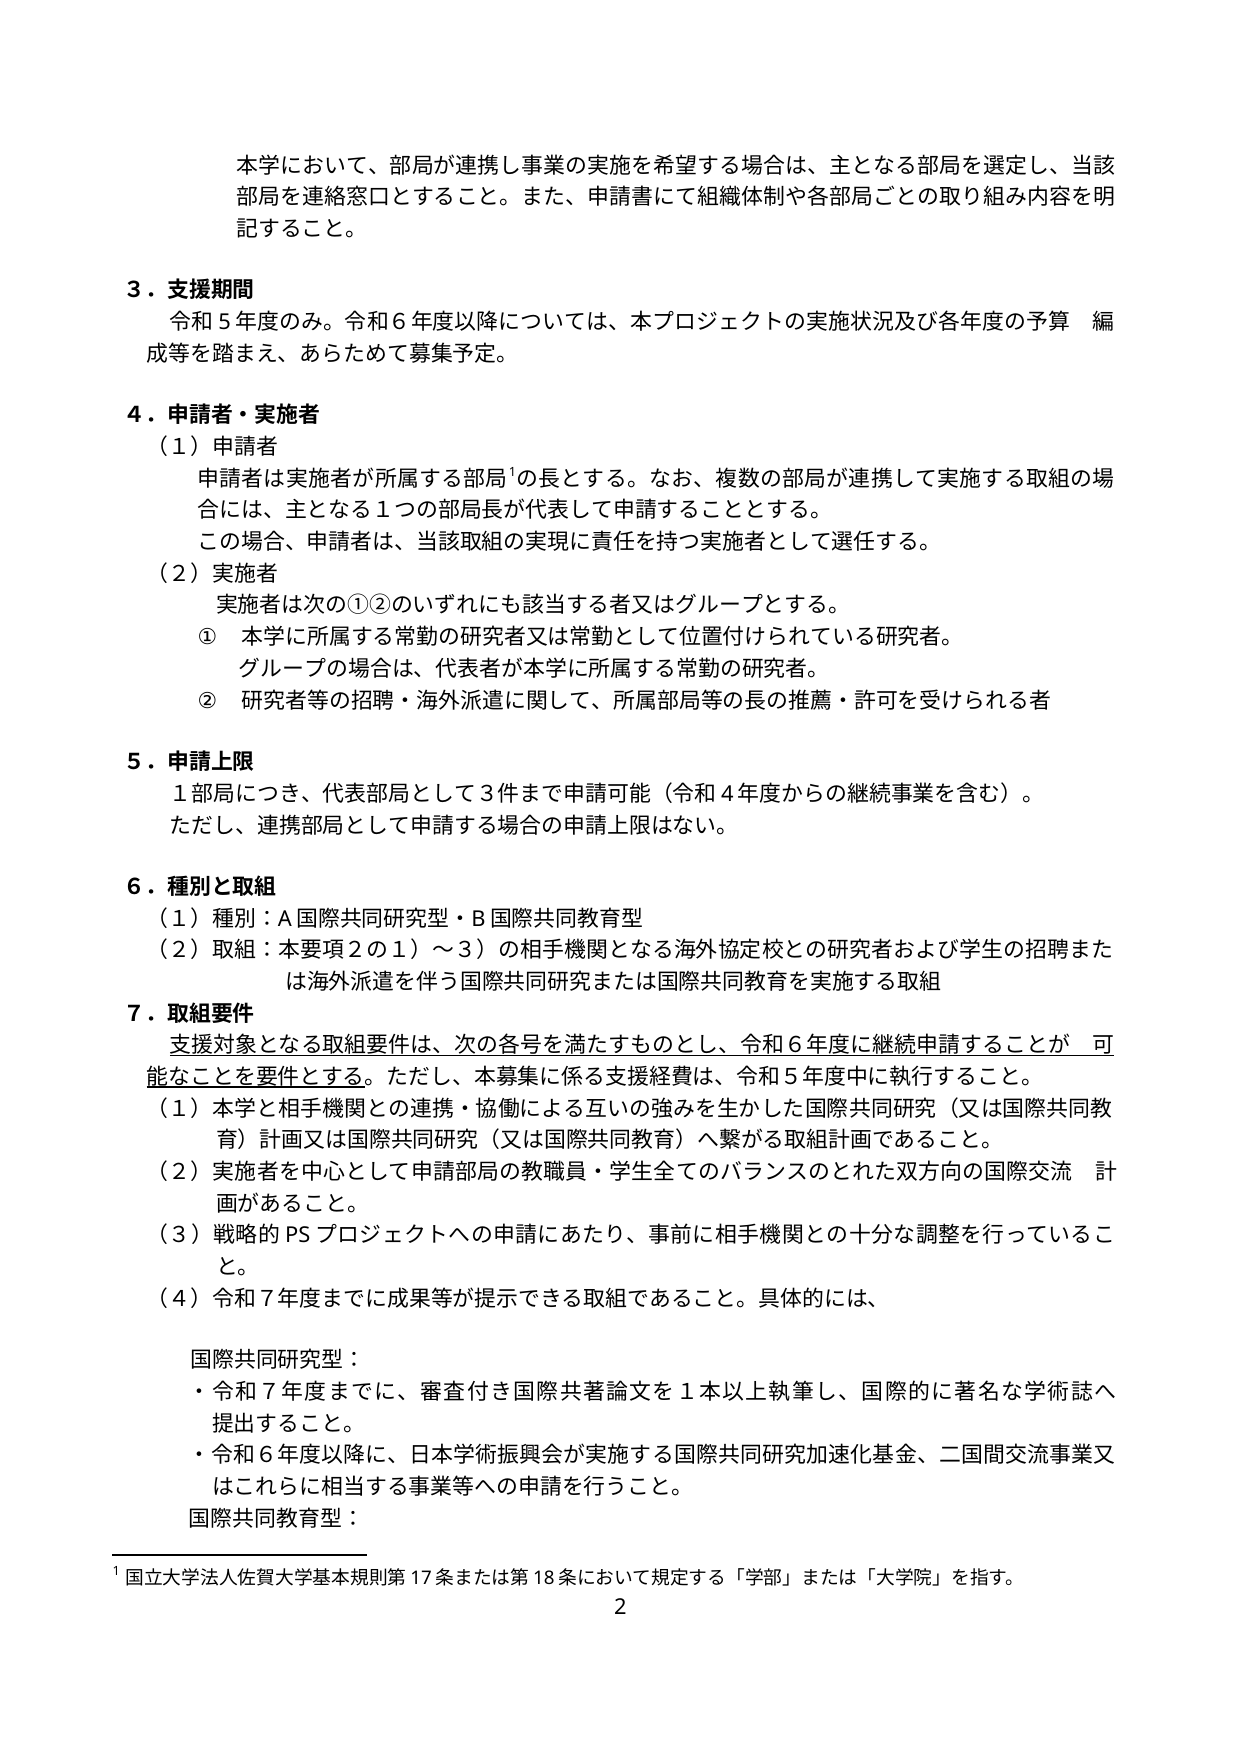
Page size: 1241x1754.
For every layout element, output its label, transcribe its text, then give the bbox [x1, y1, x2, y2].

text 国際共同教育型： [189, 1501, 1117, 1532]
list ７．取組要件 [123, 996, 1117, 1027]
text （２）取組：本要項２の１）～３）の相手機関となる海外協定校との研究者および学生の招聘または海外派遣を伴う国際共同研究または国際共同教育を実施する取組 [146, 932, 1117, 996]
text 国際共同研究型： [146, 1342, 1117, 1374]
text （４）令和７年度までに成果等が提示できる取組であること。具体的には、 [146, 1281, 1117, 1313]
list 支援対象となる取組要件は、次の各号を満たすものとし、令和６年度に継続申請することが 可能なことを要件とする。ただし、本募集に係る支援経費は、令和５年度中に執行すること。 [146, 1027, 1117, 1091]
text （２）実施者 [123, 556, 1117, 587]
list 本学に所属する常勤の研究者又は常勤として位置付けられている研究者。 [197, 619, 1117, 651]
text （１）本学と相手機関との連携・協働による互いの強みを生かした国際共同研究（又は国際共同教育）計画又は国際共同研究（又は国際共同教育）へ繋がる取組計画であること。 [146, 1091, 1117, 1154]
text グループの場合は、代表者が本学に所属する常勤の研究者。 [123, 651, 1117, 683]
text この場合、申請者は、当該取組の実現に責任を持つ実施者として選任する。 [197, 524, 1117, 556]
text ６．種別と取組 [123, 869, 1117, 901]
text １部局につき、代表部局として３件まで申請可能（令和4年度からの継続事業を含む）。 [146, 776, 1117, 808]
text （１）申請者 [123, 429, 1117, 461]
text （１）種別：A国際共同研究型・B国際共同教育型 [123, 901, 1117, 932]
text 令和5年度のみ。令和６年度以降については、本プロジェクトの実施状況及び各年度の予算 編成等を踏まえ、あらためて募集予定。 [146, 304, 1117, 368]
text ５．申請上限 [123, 744, 1117, 776]
text ・令和７年度までに、審査付き国際共著論文を１本以上執筆し、国際的に著名な学術誌へ 提出すること。 [189, 1374, 1117, 1437]
text 申請者は実施者が所属する部局の長とする。なお、複数の部局が連携して実施する取組の場合には、主となる１つの部局長が代表して申請することとする。 [197, 461, 1117, 524]
text （３）戦略的PSプロジェクトへの申請にあたり、事前に相手機関との十分な調整を行っていること。 [146, 1217, 1117, 1281]
text （２）実施者を中心として申請部局の教職員・学生全てのバランスのとれた双方向の国際交流 計画があること。 [146, 1154, 1117, 1217]
text ただし、連携部局として申請する場合の申請上限はない。 [146, 808, 1117, 839]
list 研究者等の招聘・海外派遣に関して、所属部局等の長の推薦・許可を受けられる者 [197, 683, 1117, 714]
text ４．申請者・実施者 [123, 397, 1117, 429]
text 実施者は次の①②のいずれにも該当する者又はグループとする。 [123, 587, 1117, 619]
text ・令和６年度以降に、日本学術振興会が実施する国際共同研究加速化基金、二国間交流事業又はこれらに相当する事業等への申請を行うこと。 [189, 1437, 1117, 1501]
list 本学において、部局が連携し事業の実施を希望する場合は、主となる部局を選定し、当該部局を連絡窓口とすること。また、申請書にて組織体制や各部局ごとの取り組み内容を明記すること。 [236, 148, 1117, 243]
text ３．支援期間 [123, 272, 1117, 304]
